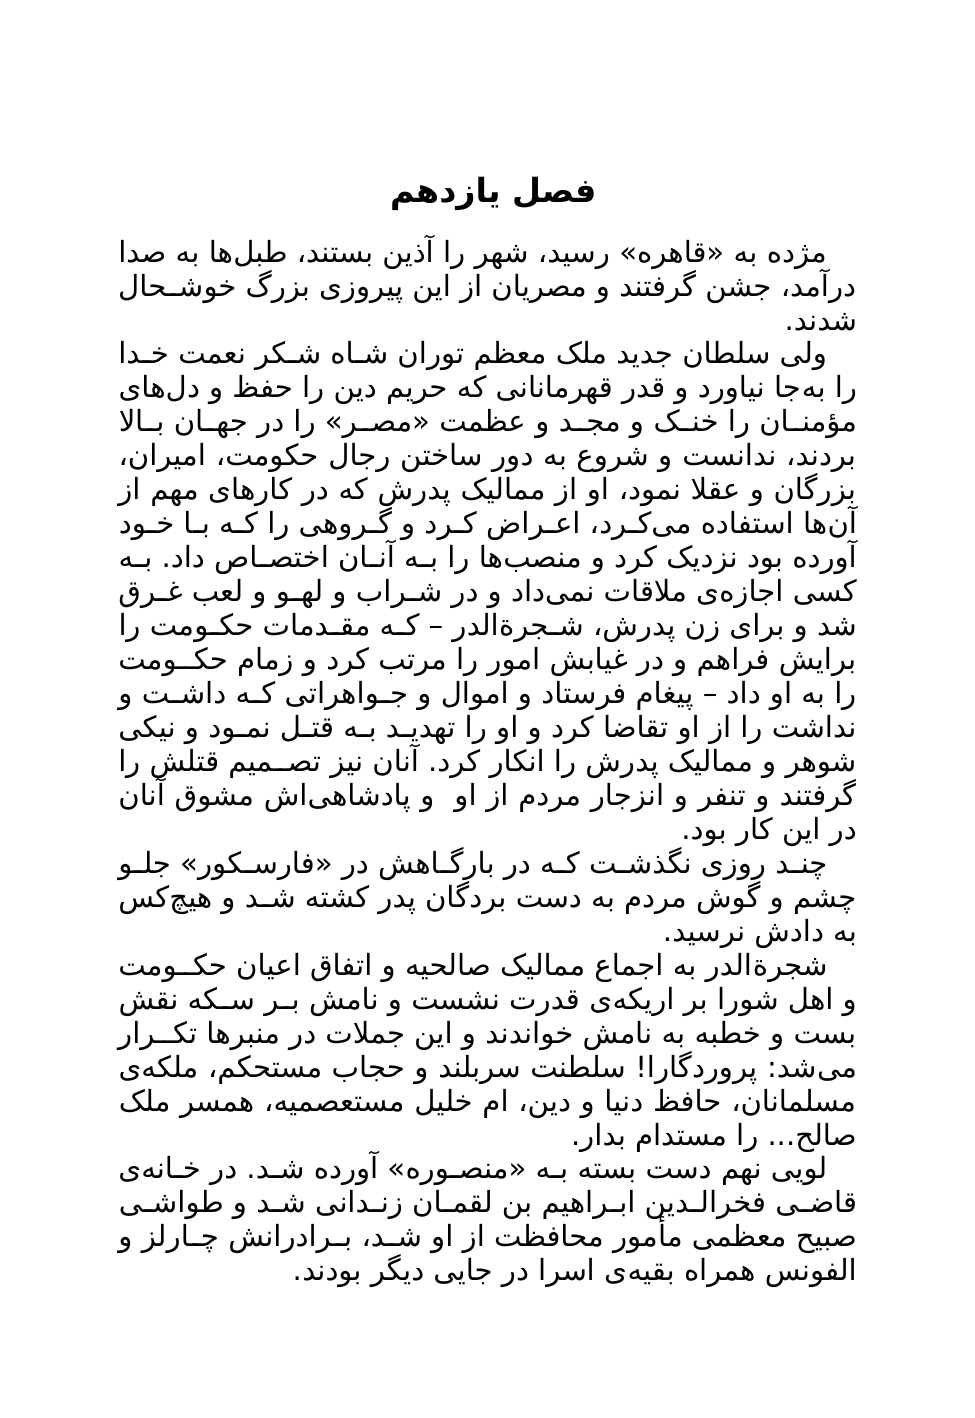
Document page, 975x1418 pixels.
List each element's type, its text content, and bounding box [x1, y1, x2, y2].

text مژده به «قاهره» رسید، شهر را آذین بستند، طبل‌ها به صدا درآمد، جشن گرفتند و مصریان از این پیروزی بزرگ خوشحال شدند. [118, 235, 857, 337]
text لویی نهم دست‌ بسته به «منصوره» آورده شد. در خانه‌ی قاضی فخرالدین ابراهیم بن لقمان زندانی شد و طواشی صبیح معظمی مأمور محافظت از او شد، برادرانش چارلز و الفونس همراه بقیه‌ی اسرا در جایی دیگر بودند. [118, 1152, 857, 1288]
text ولی سلطان جدید ملک معظم توران شاه شکر نعمت خدا را به‌جا نیاورد و قدر قهرمانانی که حریم دین را حفظ و دل‌های مؤمنان را خنک و مجد و عظمت «مصر» را در جهان بالا بردند، ندانست و شروع به دور ساختن رجال حکومت، امیران، بزرگان و عقلا نمود، او از ممالیک پدرش که در کارهای مهم از آن‌ها استفاده می‌کرد، اعراض کرد و گروهی را که با خود آورده بود نزدیک کرد و منصب‌ها را به آنان اختصاص داد. به کسی اجازه‌ی ملاقات نمی‌داد و در شراب و لهو و لعب غرق شد و برای زن پدرش، شجرة‌الدر – که مقدمات حکومت را برایش فراهم و در غیابش امور را مرتب کرد و زمام حکومت را به او داد – پیغام فرستاد و اموال و جواهراتی که داشت و نداشت را از او تقاضا کرد و او را تهدید به قتل نمود و نیکی شوهر و ممالیک پدرش را انکار کرد. آنان نیز تصمیم قتلش را گرفتند و تنفر و انزجار مردم از او و پادشاهی‌اش مشوق آنان در این کار بود. [118, 337, 857, 846]
text چند روزی نگذشت که در بارگاهش در «فارسکور» جلو چشم و گوش مردم به دست بردگان پدر کشته شد و هیچ‌کس به دادش نرسید. [118, 846, 857, 948]
text فصل یازدهم [118, 171, 857, 210]
text شجرة‌الدر به اجماع ممالیک صالحیه و اتفاق اعیان حکومت و اهل شورا بر اریکه‌ی قدرت نشست و نامش بر سکه نقش بست و خطبه به نامش خواندند و این جملات در منبرها تکرار می‌شد: پروردگارا! سلطنت سربلند و حجاب مستحکم، ملکه‌ی مسلمانان، حافظ دنیا و دین، ام خلیل مستعصمیه، همسر ملک صالح... را مستدام بدار. [118, 948, 857, 1152]
